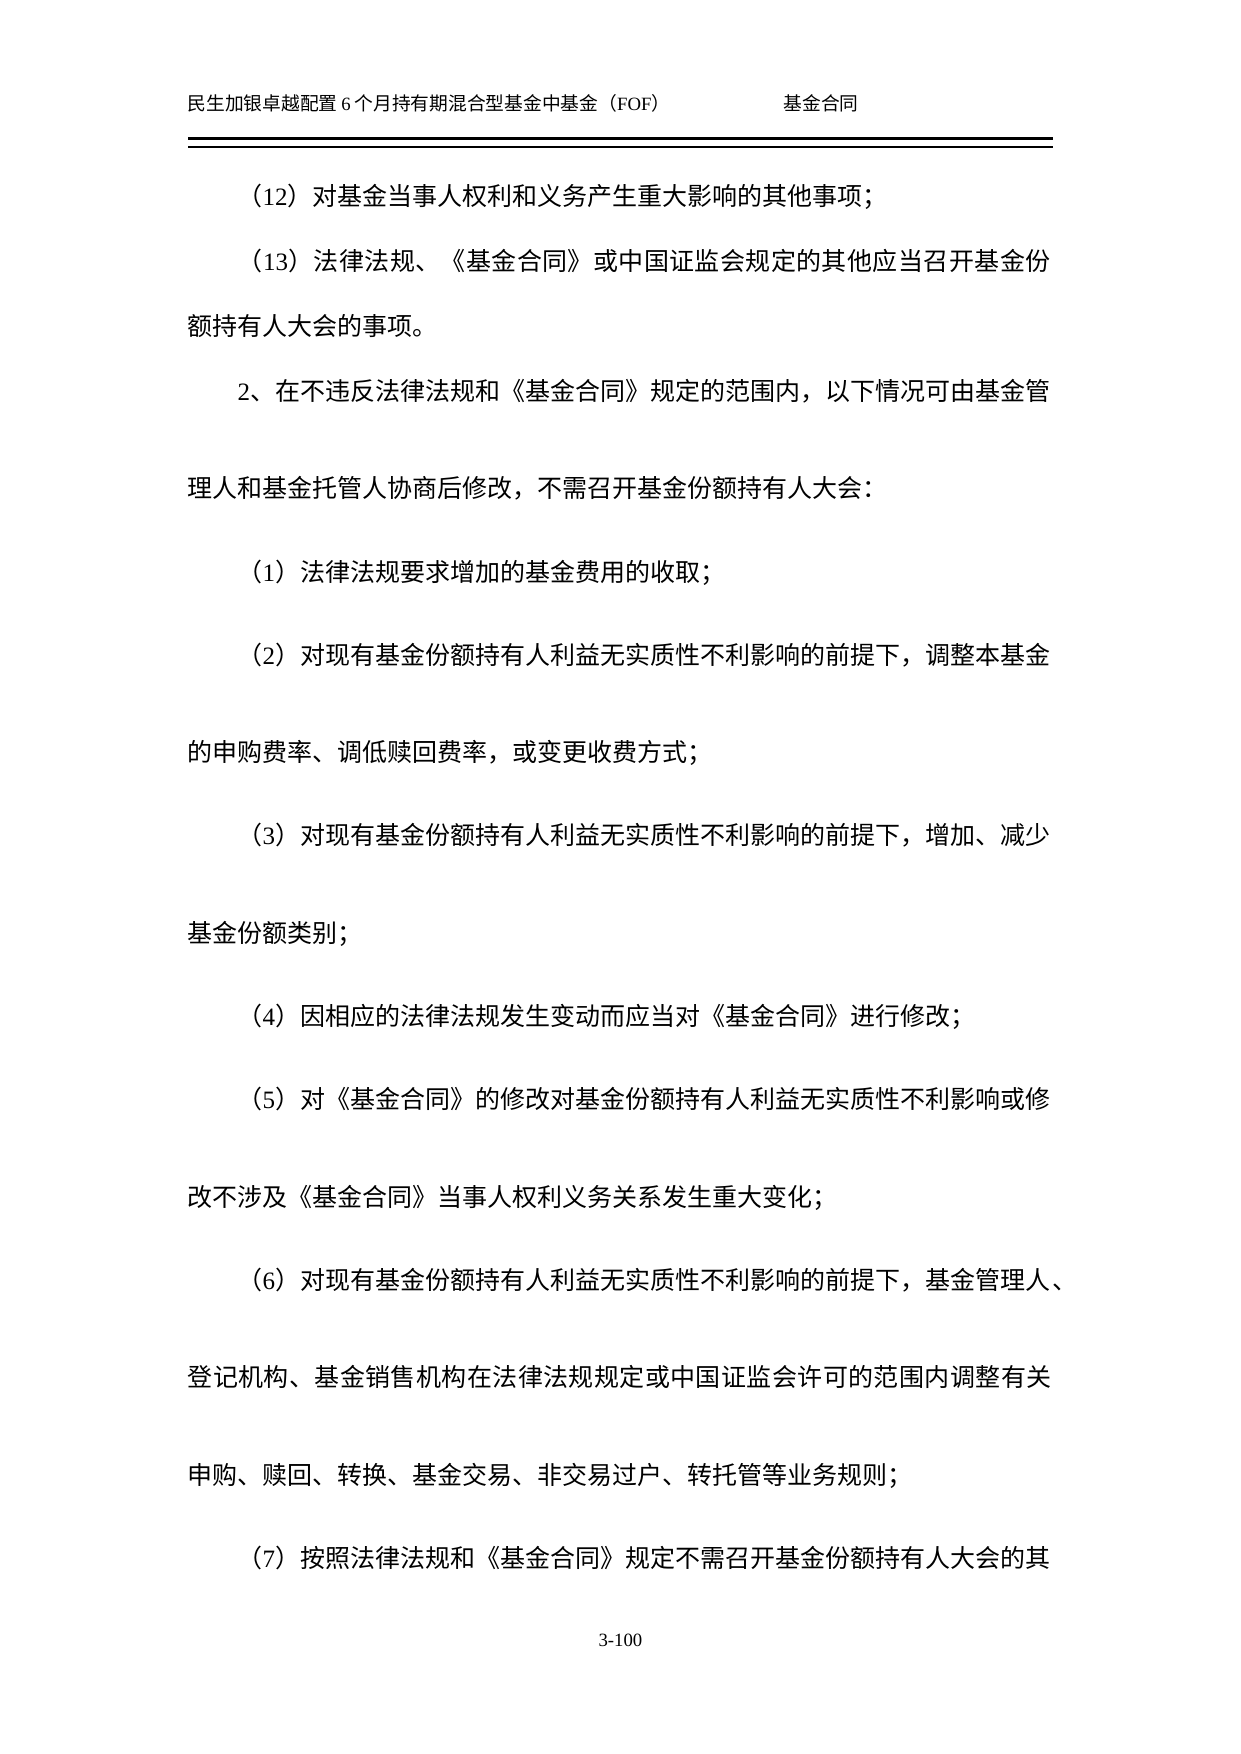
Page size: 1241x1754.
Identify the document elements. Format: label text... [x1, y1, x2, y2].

text （4）因相应的法律法规发生变动而应当对《基金合同》进行修改； [187, 982, 1053, 1047]
text （3）对现有基金份额持有人利益无实质性不利影响的前提下，增加、减少基金份额类别； [187, 801, 1053, 964]
text 2、在不违反法律法规和《基金合同》规定的范围内，以下情况可由基金管理人和基金托管人协商后修改，不需召开基金份额持有人大会： [187, 357, 1053, 519]
text （5）对《基金合同》的修改对基金份额持有人利益无实质性不利影响或修改不涉及《基金合同》当事人权利义务关系发生重大变化； [187, 1065, 1053, 1228]
text （1）法律法规要求增加的基金费用的收取； [187, 538, 1053, 603]
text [187, 1524, 1053, 1589]
text （12）对基金当事人权利和义务产生重大影响的其他事项； [187, 162, 1053, 227]
text （6）对现有基金份额持有人利益无实质性不利影响的前提下，基金管理人、登记机构、基金销售机构在法律法规规定或中国证监会许可的范围内调整有关申购、赎回、转换、基金交易、非交易过户、转托管等业务规则； [187, 1246, 1053, 1506]
text （2）对现有基金份额持有人利益无实质性不利影响的前提下，调整本基金的申购费率、调低赎回费率，或变更收费方式； [187, 621, 1053, 783]
text （13）法律法规、《基金合同》或中国证监会规定的其他应当召开基金份额持有人大会的事项。 [187, 227, 1053, 357]
